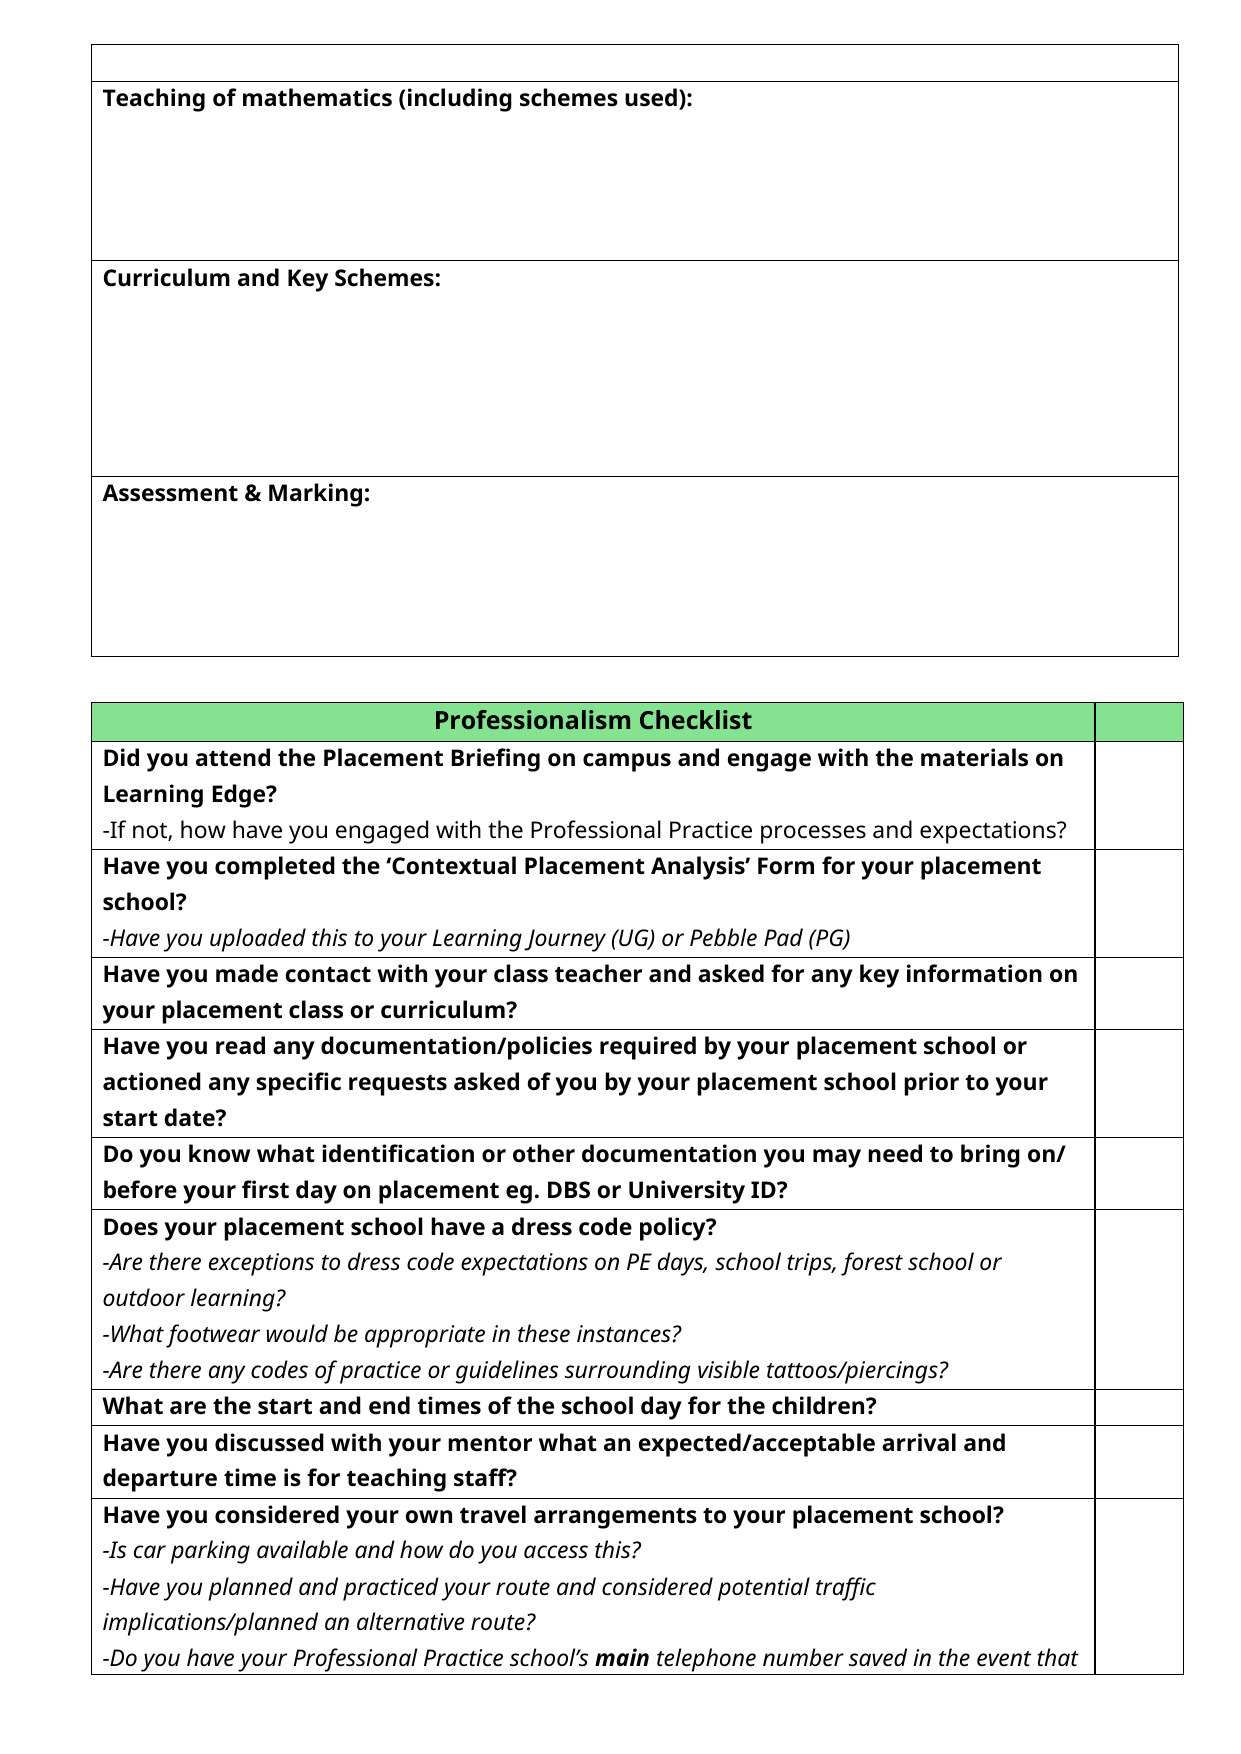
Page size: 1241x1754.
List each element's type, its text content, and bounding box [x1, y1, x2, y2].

table_header Professionalism Checklist [92, 703, 1094, 741]
table_cell Have you completed the ‘Contextual Placement Analysis’ Form for your placement school? -Have you uploaded this to your Learning Journey (UG) or Pebble Pad (PG) [92, 850, 1094, 957]
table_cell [92, 45, 1178, 81]
table_cell Do you know what identification or other documentation you may need to bring on/ before your first day on placement eg. DBS or University ID? [92, 1138, 1094, 1209]
table_cell [1096, 742, 1183, 849]
table_cell [1096, 1138, 1183, 1209]
table_cell Assessment & Marking: [92, 477, 1178, 656]
table_cell [1096, 1390, 1183, 1425]
table_cell Have you read any documentation/policies required by your placement school or actioned any specific requests asked of you by your placement school prior to your start date? [92, 1030, 1094, 1137]
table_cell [92, 1499, 1094, 1673]
table_cell [1096, 1499, 1183, 1673]
table_cell [1096, 1030, 1183, 1137]
table_cell Does your placement school have a dress code policy? -Are there exceptions to dress code expectations on PE days, school trips, forest school or outdoor learning? -What footwear would be appropriate in these instances? -Are there any codes of practice or guidelines surrounding visible tattoos/piercings? [92, 1210, 1094, 1389]
table_cell What are the start and end times of the school day for the children? [92, 1390, 1094, 1425]
table_cell Have you discussed with your mentor what an expected/acceptable arrival and departure time is for teaching staff? [92, 1426, 1094, 1497]
table_cell Curriculum and Key Schemes: [92, 261, 1178, 476]
table_cell [1096, 1210, 1183, 1389]
table_cell Did you attend the Placement Briefing on campus and engage with the materials on Learning Edge? -If not, how have you engaged with the Professional Practice processes and expectations? [92, 742, 1094, 849]
table_cell Have you made contact with your class teacher and asked for any key information on your placement class or curriculum? [92, 958, 1094, 1029]
table_cell [1096, 1426, 1183, 1497]
table_header [1096, 703, 1183, 741]
table_cell [1096, 850, 1183, 957]
table_cell Teaching of mathematics (including schemes used): [92, 82, 1178, 260]
table_cell [1096, 958, 1183, 1029]
